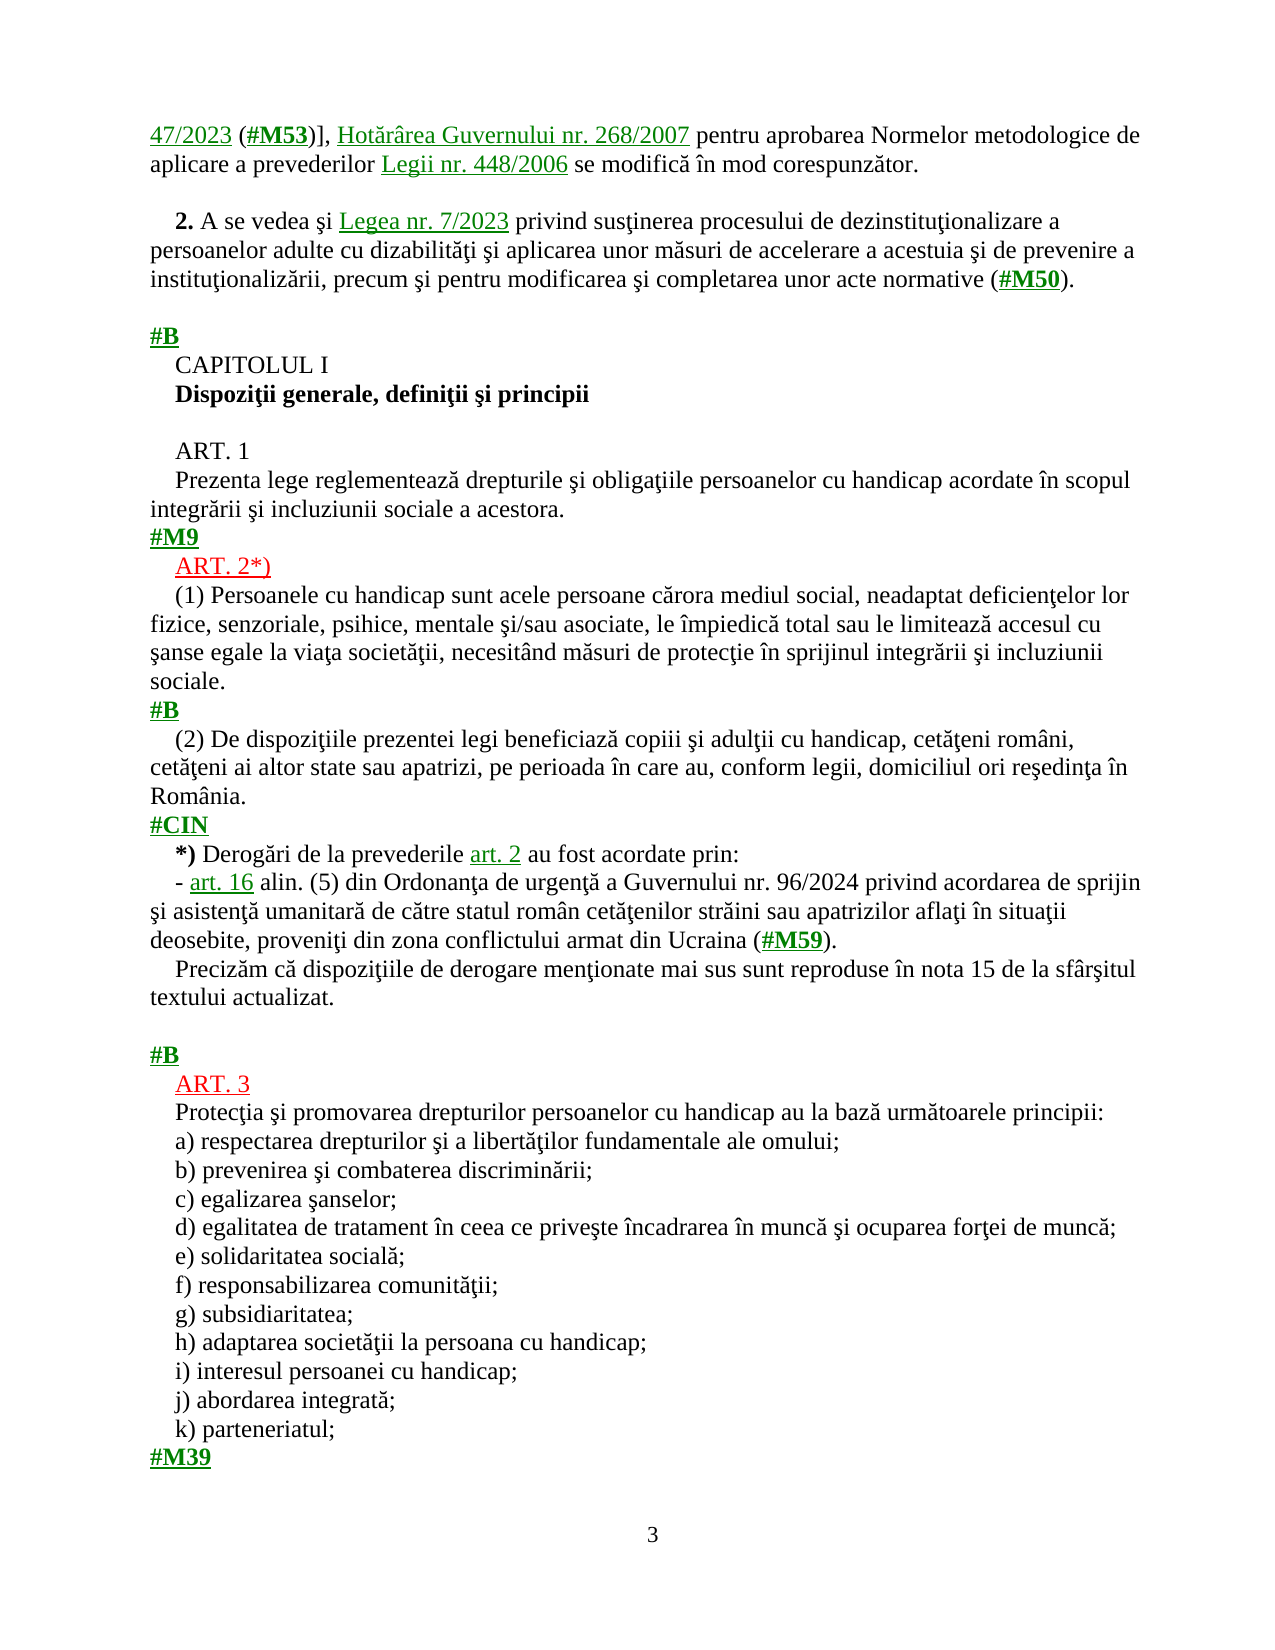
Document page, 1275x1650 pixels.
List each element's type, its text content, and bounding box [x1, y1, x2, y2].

text *) Derogări de la prevederile art. 2 au fost acordate prin: [150, 839, 1155, 867]
text - art. 16 alin. (5) din Ordonanţa de urgenţă a Guvernului nr. 96/2024 privind acordarea de sprijin şi asistenţă umanitară de către statul român cetăţenilor străini sau apatrizilor aflaţi în situaţii deosebite, proveniţi din zona conflictului armat din Ucraina (#M59). [150, 867, 1155, 954]
text e) solidaritatea socială; [150, 1241, 1155, 1270]
text (1) Persoanele cu handicap sunt acele persoane cărora mediul social, neadaptat deficienţelor lor fizice, senzoriale, psihice, mentale şi/sau asociate, le împiedică total sau le limitează accesul cu şanse egale la viaţa societăţii, necesitând măsuri de protecţie în sprijinul integrării şi incluziunii sociale. [150, 580, 1155, 695]
text d) egalitatea de tratament în ceea ce priveşte încadrarea în muncă şi ocuparea forţei de muncă; [150, 1212, 1155, 1241]
text f) responsabilizarea comunităţii; [150, 1270, 1155, 1299]
text g) subsidiaritatea; [150, 1299, 1155, 1327]
text #B [150, 695, 1155, 724]
text c) egalizarea şanselor; [150, 1184, 1155, 1212]
text #M39 [150, 1442, 1155, 1471]
text Dispoziţii generale, definiţii şi principii [150, 379, 1155, 407]
text #CIN [150, 810, 1155, 839]
text #B [150, 1040, 1155, 1069]
text h) adaptarea societăţii la persoana cu handicap; [150, 1327, 1155, 1356]
text k) parteneriatul; [150, 1414, 1155, 1442]
text (2) De dispoziţiile prezentei legi beneficiază copiii şi adulţii cu handicap, cetăţeni români, cetăţeni ai altor state sau apatrizi, pe perioada în care au, conform legii, domiciliul ori reşedinţa în România. [150, 724, 1155, 810]
text i) interesul persoanei cu handicap; [150, 1356, 1155, 1385]
text #M9 [150, 522, 1155, 551]
text a) respectarea drepturilor şi a libertăţilor fundamentale ale omului; [150, 1126, 1155, 1155]
text Precizăm că dispoziţiile de derogare menţionate mai sus sunt reproduse în nota 15 de la sfârşitul textului actualizat. [150, 954, 1155, 1011]
text ART. 1 [150, 436, 1155, 465]
text Protecţia şi promovarea drepturilor persoanelor cu handicap au la bază următoarele principii: [150, 1097, 1155, 1126]
text b) prevenirea şi combaterea discriminării; [150, 1155, 1155, 1184]
text j) abordarea integrată; [150, 1385, 1155, 1414]
text Prezenta lege reglementează drepturile şi obligaţiile persoanelor cu handicap acordate în scopul integrării şi incluziunii sociale a acestora. [150, 465, 1155, 522]
text ART. 3 [150, 1069, 1155, 1097]
text #B [150, 321, 1155, 350]
text ART. 2*) [150, 551, 1155, 580]
text 2. A se vedea şi Legea nr. 7/2023 privind susţinerea procesului de dezinstituţionalizare a persoanelor adulte cu dizabilităţi şi aplicarea unor măsuri de accelerare a acestuia şi de prevenire a instituţionalizării, precum şi pentru modificarea şi completarea unor acte normative (#M50). [150, 206, 1155, 292]
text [150, 120, 1155, 177]
text CAPITOLUL I [150, 350, 1155, 379]
